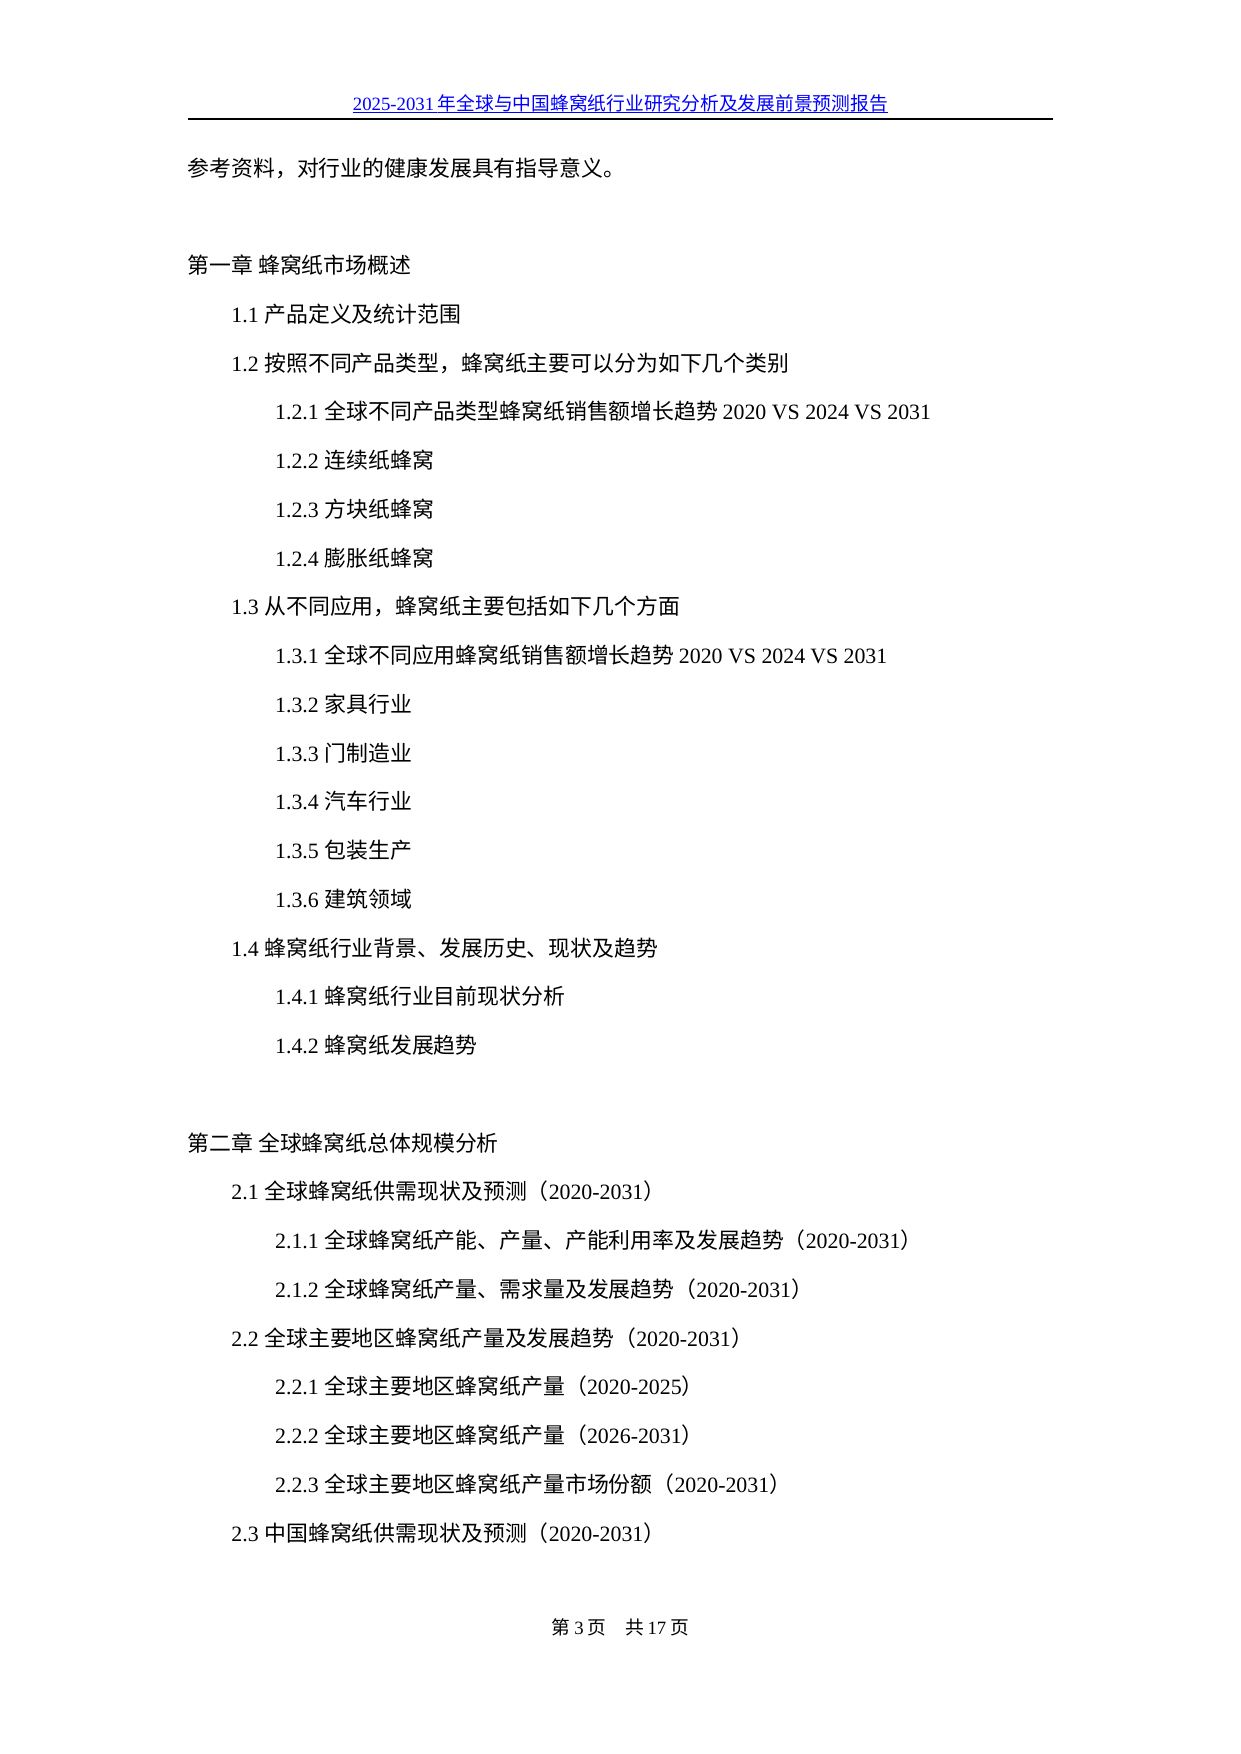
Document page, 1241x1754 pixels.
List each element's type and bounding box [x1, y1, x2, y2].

text [187, 150, 1053, 1548]
